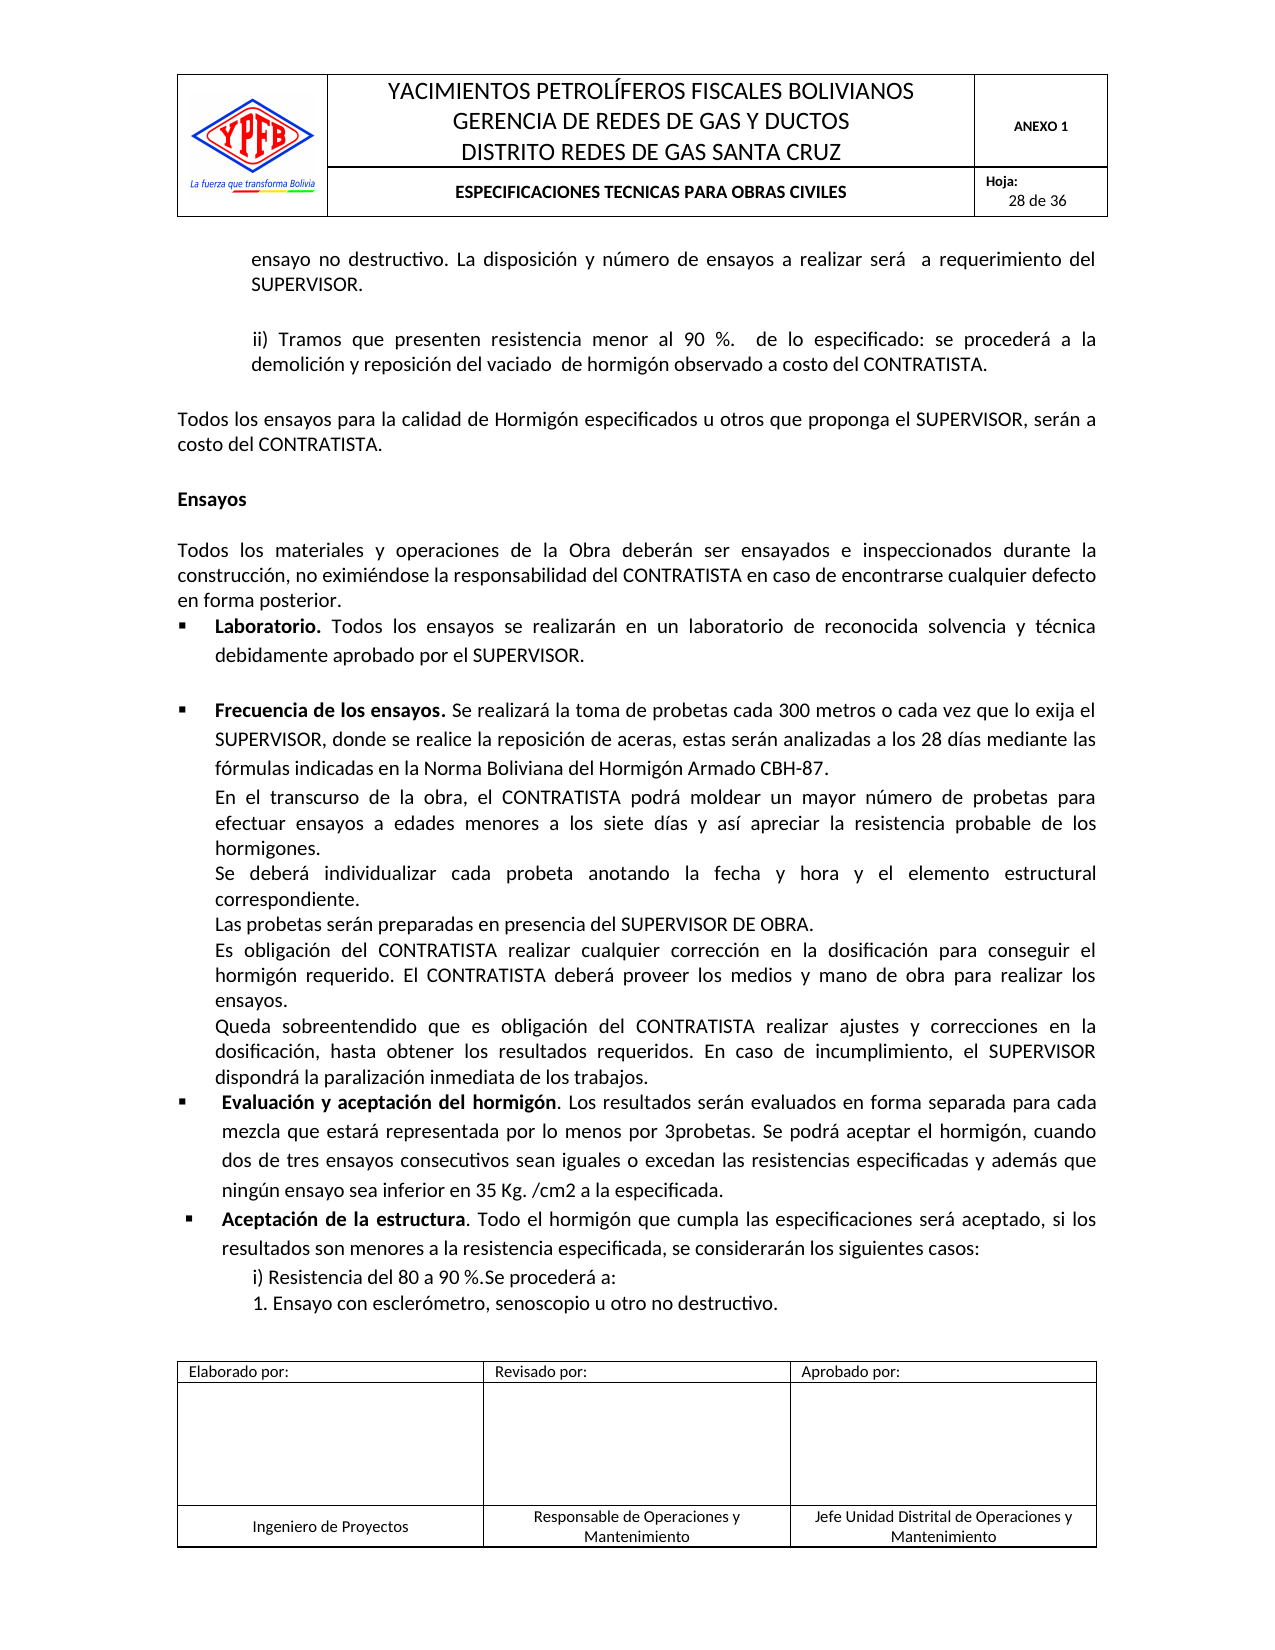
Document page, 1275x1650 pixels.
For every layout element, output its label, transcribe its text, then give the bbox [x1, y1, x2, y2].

text Ensayos [177, 486, 1098, 511]
text En el transcurso de la obra, el CONTRATISTA podrá moldear un mayor número de probetas para efectuar ensayos a edades menores a los siete días y así apreciar la resistencia probable de los hormigones. [215, 784, 1098, 861]
text Todos los materiales y operaciones de la Obra deberán ser ensayados e inspeccionados durante la construcción, no eximiéndose la responsabilidad del CONTRATISTA en caso de encontrarse cualquier defecto en forma posterior. [177, 537, 1098, 613]
text ii) Tramos que presenten resistencia menor al 90 %. de lo especificado: se procederá a la demolición y reposición del vaciado de hormigón observado a costo del CONTRATISTA. [251, 326, 1098, 377]
list Aceptación de la estructura. Todo el hormigón que cumpla las especificaciones será aceptado, si los resultados son menores a la resistencia especificada, se considerarán los siguientes casos: [184, 1206, 1098, 1261]
picture [188, 93, 316, 198]
list Evaluación y aceptación del hormigón. Los resultados serán evaluados en forma separada para cada mezcla que estará representada por lo menos por 3probetas. Se podrá aceptar el hormigón, cuando dos de tres ensayos consecutivos sean iguales o excedan las resistencias especificadas y además que ningún ensayo sea inferior en 35 Kg. /cm2 a la especificada. [177, 1089, 1098, 1202]
list Laboratorio. Todos los ensayos se realizarán en un laboratorio de reconocida solvencia y técnica debidamente aprobado por el SUPERVISOR. [177, 613, 1098, 668]
text i) Resistencia del 80 a 90 %.Se procederá a: [177, 1264, 1098, 1290]
text Se deberá individualizar cada probeta anotando la fecha y hora y el elemento estructural correspondiente. [215, 861, 1098, 911]
list Frecuencia de los ensayos. Se realizará la toma de probetas cada 300 metros o cada vez que lo exija el SUPERVISOR, donde se realice la reposición de aceras, estas serán analizadas a los 28 días mediante las fórmulas indicadas en la Norma Boliviana del Hormigón Armado CBH-87. [177, 697, 1098, 781]
text Todos los ensayos para la calidad de Hormigón especificados u otros que proponga el SUPERVISOR, serán a costo del CONTRATISTA. [177, 406, 1098, 457]
text Queda sobreentendido que es obligación del CONTRATISTA realizar ajustes y correcciones en la dosificación, hasta obtener los resultados requeridos. En caso de incumplimiento, el SUPERVISOR dispondrá la paralización inmediata de los trabajos. [215, 1013, 1098, 1089]
text Es obligación del CONTRATISTA realizar cualquier corrección en la dosificación para conseguir el hormigón requerido. El CONTRATISTA deberá proveer los medios y mano de obra para realizar los ensayos. [215, 937, 1098, 1013]
text 1. Ensayo con esclerómetro, senoscopio u otro no destructivo. [177, 1290, 1098, 1315]
text Las probetas serán preparadas en presencia del SUPERVISOR DE OBRA. [177, 911, 1098, 937]
